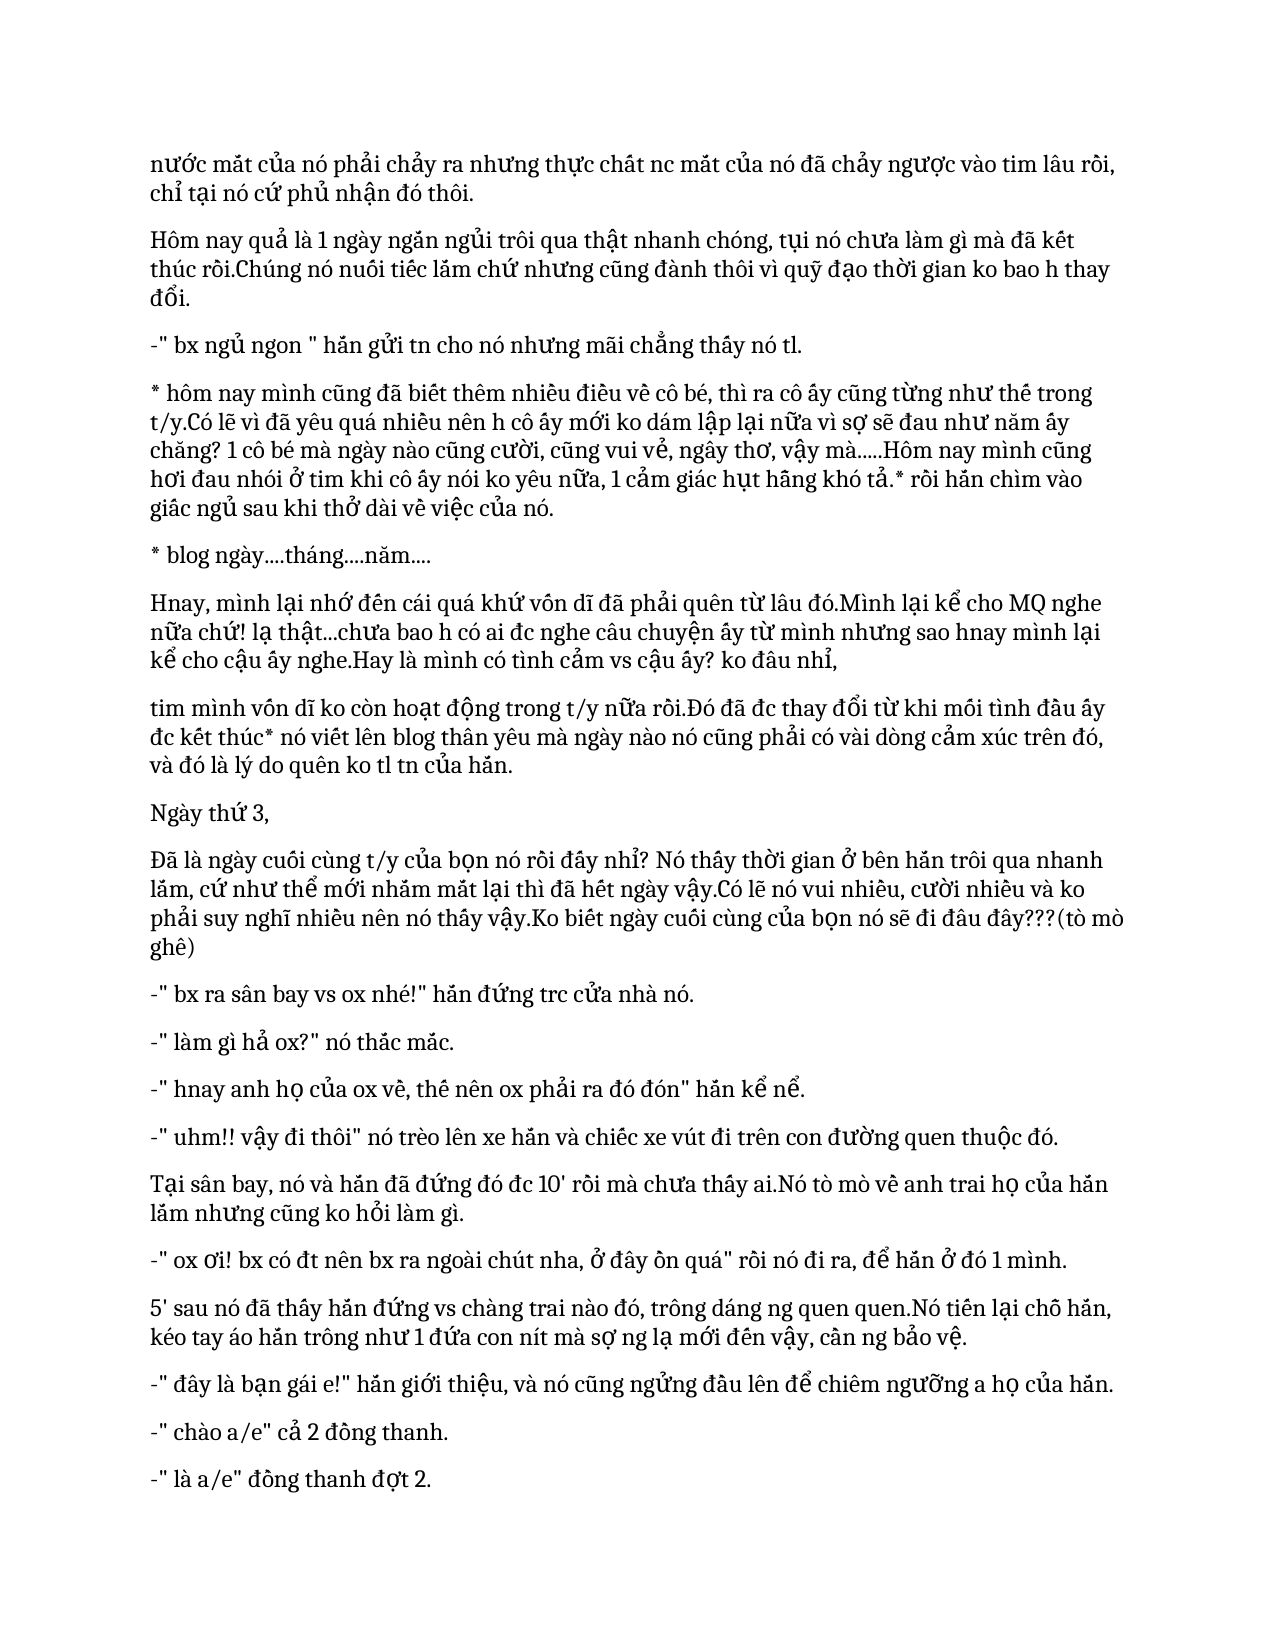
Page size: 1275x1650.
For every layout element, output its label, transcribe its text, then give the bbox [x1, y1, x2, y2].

text Hôm nay quả là 1 ngày ngắn ngủi trôi qua thật nhanh chóng, tụi nó chưa làm gì mà đã kết thúc rồi.Chúng nó nuối tiếc lắm chứ nhưng cũng đành thôi vì quỹ đạo thời gian ko bao h thay đổi. [150, 226, 1125, 312]
text -" là a/e" đồng thanh đợt 2. [150, 1465, 1125, 1494]
text * hôm nay mình cũng đã biết thêm nhiều điều về cô bé, thì ra cô ấy cũng từng như thế trong t/y.Có lẽ vì đã yêu quá nhiều nên h cô ấy mới ko dám lập lại nữa vì sợ sẽ đau như năm ấy chăng? 1 cô bé mà ngày nào cũng cười, cũng vui vẻ, ngây thơ, vậy mà.....Hôm nay mình cũng hơi đau nhói ở tim khi cô ấy nói ko yêu nữa, 1 cảm giác hụt hẫng khó tả.* rồi hắn chìm vào giấc ngủ sau khi thở dài về việc của nó. [150, 379, 1125, 522]
text -" làm gì hả ox?" nó thắc mắc. [150, 1027, 1125, 1056]
text -" bx ra sân bay vs ox nhé!" hắn đứng trc cửa nhà nó. [150, 980, 1125, 1009]
text * blog ngày....tháng....năm.... [150, 541, 1125, 570]
text -" ox ơi! bx có đt nên bx ra ngoài chút nha, ở đây ồn quá" rồi nó đi ra, để hắn ở đó 1 mình. [150, 1246, 1125, 1275]
text Ngày thứ 3, [150, 799, 1125, 827]
text -" chào a/e" cả 2 đồng thanh. [150, 1417, 1125, 1446]
text 5' sau nó đã thấy hắn đứng vs chàng trai nào đó, trông dáng ng quen quen.Nó tiến lại chỗ hắn, kéo tay áo hắn trông như 1 đứa con nít mà sợ ng lạ mới đến vậy, cần ng bảo vệ. [150, 1294, 1125, 1351]
text -" bx ngủ ngon " hắn gửi tn cho nó nhưng mãi chẳng thấy nó tl. [150, 331, 1125, 360]
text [150, 150, 1125, 207]
text Hnay, mình lại nhớ đến cái quá khứ vốn dĩ đã phải quên từ lâu đó.Mình lại kể cho MQ nghe nữa chứ! lạ thật...chưa bao h có ai đc nghe câu chuyện ấy từ mình nhưng sao hnay mình lại kể cho cậu ấy nghe.Hay là mình có tình cảm vs cậu ấy? ko đâu nhỉ, [150, 589, 1125, 675]
text tim mình vốn dĩ ko còn hoạt động trong t/y nữa rồi.Đó đã đc thay đổi từ khi mối tình đầu ấy đc kết thúc* nó viết lên blog thân yêu mà ngày nào nó cũng phải có vài dòng cảm xúc trên đó, và đó là lý do quên ko tl tn của hắn. [150, 694, 1125, 780]
text Tại sân bay, nó và hắn đã đứng đó đc 10' rồi mà chưa thấy ai.Nó tò mò về anh trai họ của hắn lắm nhưng cũng ko hỏi làm gì. [150, 1170, 1125, 1227]
text -" hnay anh họ của ox về, thế nên ox phải ra đó đón" hắn kể nể. [150, 1075, 1125, 1104]
text Đã là ngày cuối cùng t/y của bọn nó rồi đấy nhỉ? Nó thấy thời gian ở bên hắn trôi qua nhanh lắm, cứ như thể mới nhắm mắt lại thì đã hết ngày vậy.Có lẽ nó vui nhiều, cười nhiều và ko phải suy nghĩ nhiều nên nó thấy vậy.Ko biết ngày cuối cùng của bọn nó sẽ đi đâu đây???(tò mò ghê) [150, 846, 1125, 961]
text -" đây là bạn gái e!" hắn giới thiệu, và nó cũng ngửng đầu lên để chiêm ngưỡng a họ của hắn. [150, 1370, 1125, 1399]
text -" uhm!! vậy đi thôi" nó trèo lên xe hắn và chiếc xe vút đi trên con đường quen thuộc đó. [150, 1122, 1125, 1151]
